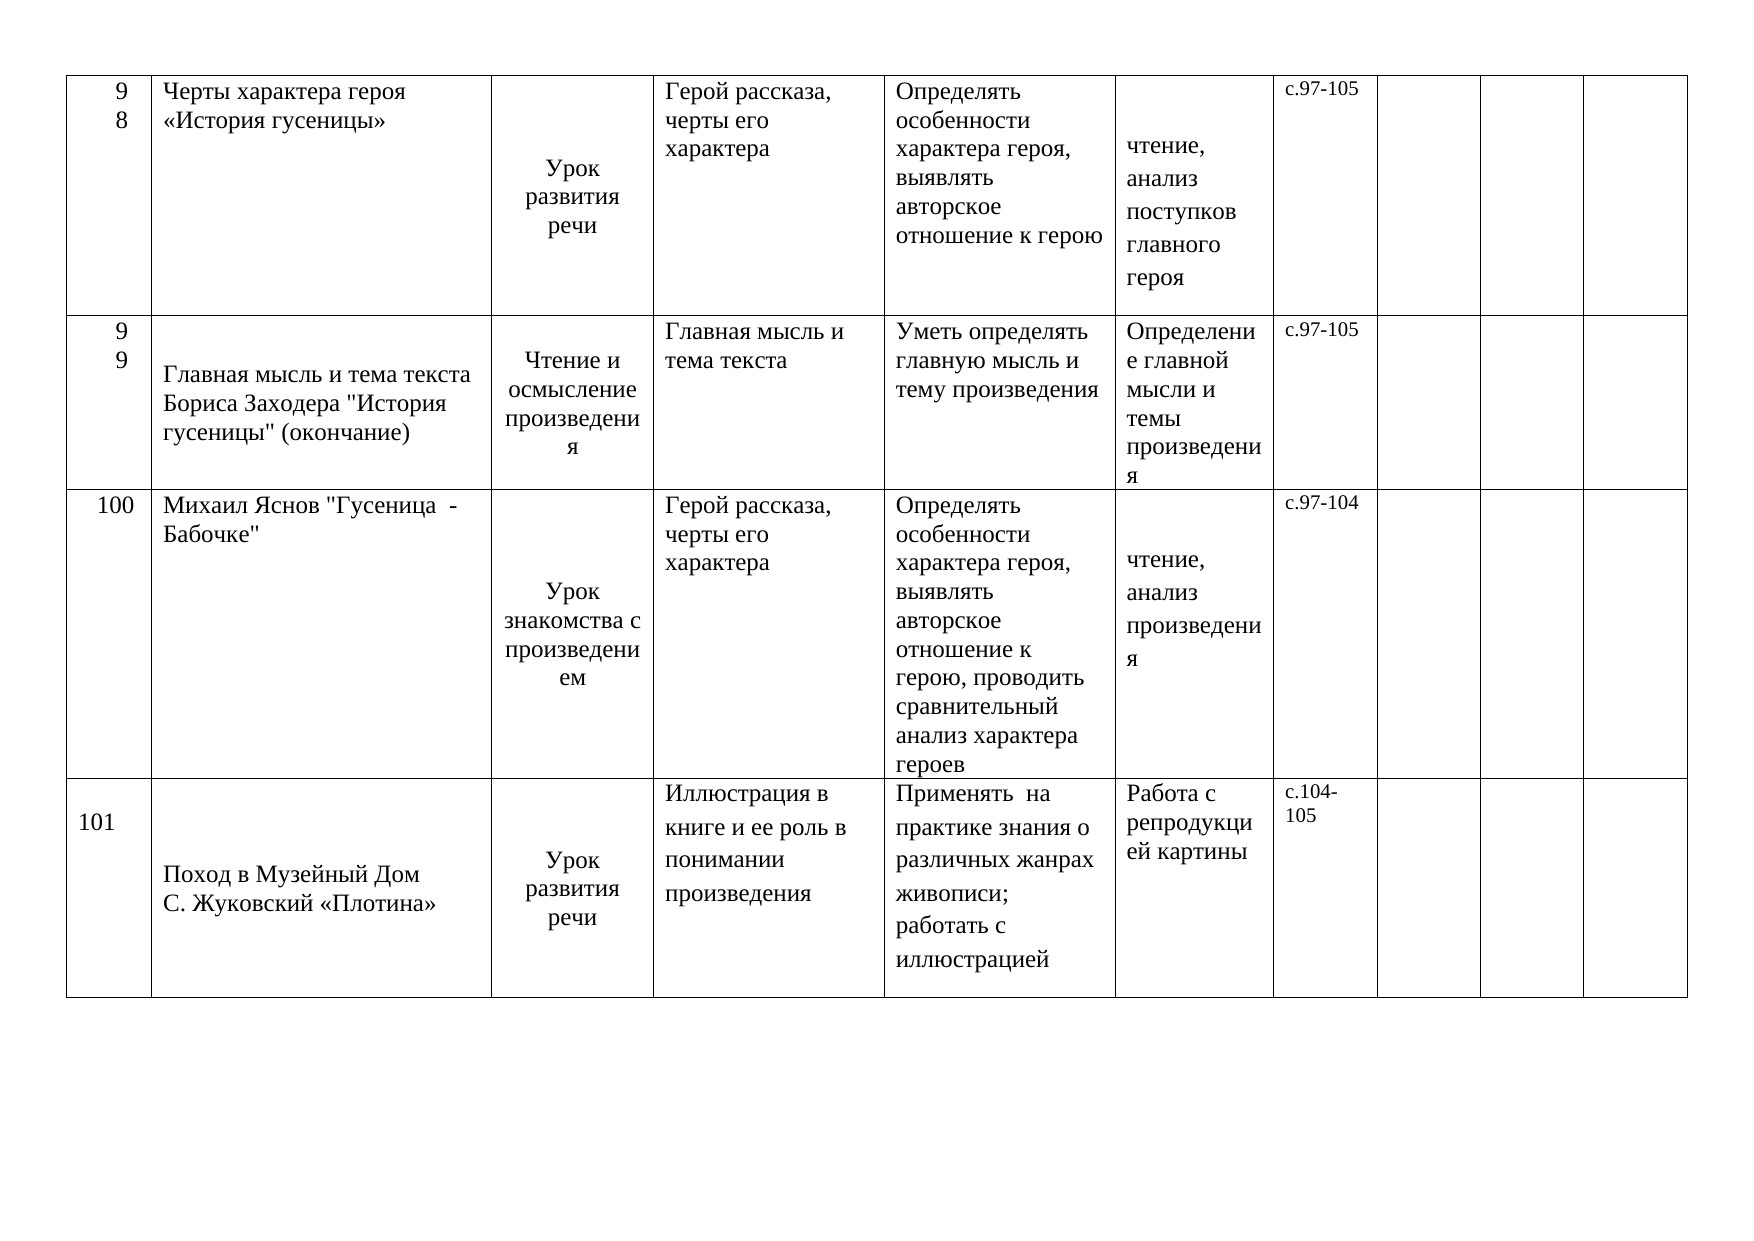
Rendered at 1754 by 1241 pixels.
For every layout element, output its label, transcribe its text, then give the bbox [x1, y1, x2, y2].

table_cell Поход в Музейный Дом С. Жуковский «Плотина» [152, 779, 491, 997]
table_cell Чтение и осмысление произведения [492, 316, 653, 489]
table_cell [1378, 779, 1480, 997]
table_cell Урок развития речи [492, 779, 653, 997]
table_cell Работа с репродукцией картины [1116, 779, 1273, 997]
table_cell [1481, 316, 1583, 489]
table_cell [1481, 779, 1583, 997]
table_cell с.97-105 [1274, 76, 1377, 315]
table_cell [1481, 490, 1583, 777]
table_cell Определять особенности характера героя, выявлять авторское отношение к герою, проводить сравнительный анализ характера героев [885, 490, 1115, 777]
table_cell [1378, 490, 1480, 777]
table_cell [1378, 316, 1480, 489]
table_cell Михаил Яснов "Гусеница - Бабочке" [152, 490, 491, 777]
table_cell [1481, 76, 1583, 315]
table_cell с.97-105 [1274, 316, 1377, 489]
table_cell Черты характера героя «История гусеницы» [152, 76, 491, 315]
table_cell 100 [67, 490, 151, 777]
table_cell Герой рассказа, черты его характера [654, 490, 884, 777]
table_cell Определение главной мысли и темы произведения [1116, 316, 1273, 489]
table_cell Определять особенности характера героя, выявлять авторское отношение к герою [885, 76, 1115, 315]
table_cell [1584, 779, 1687, 997]
table_cell Уметь определять главную мысль и тему произведения [885, 316, 1115, 489]
table_cell [1584, 316, 1687, 489]
table_cell [1378, 76, 1480, 315]
table_cell с.104-105 [1274, 779, 1377, 997]
table_cell 101 [67, 779, 151, 997]
table_cell Герой рассказа, черты его характера [654, 76, 884, 315]
table_cell 98 [67, 76, 151, 315]
table_cell Применять на практике знания о различных жанрах живописи; работать с иллюстрацией [885, 779, 1115, 997]
table_cell Иллюстрация в книге и ее роль в понимании произведения [654, 779, 884, 997]
table_cell 99 [67, 316, 151, 489]
table_cell чтение, анализ произведения [1116, 490, 1273, 777]
table_cell чтение, анализ посьупков главного героя чтение, анализ поступков главного героя [1116, 76, 1273, 315]
table_cell [1584, 490, 1687, 777]
table_cell Главная мысль и тема текста Бориса Заходера "История гусеницы" (окончание) [152, 316, 491, 489]
table_cell [1584, 76, 1687, 315]
table_cell Урок развития речи [492, 76, 653, 315]
table_cell Урок знакомства с произведением [492, 490, 653, 777]
table_cell с.97-104 [1274, 490, 1377, 777]
table_cell Главная мысль и тема текста [654, 316, 884, 489]
